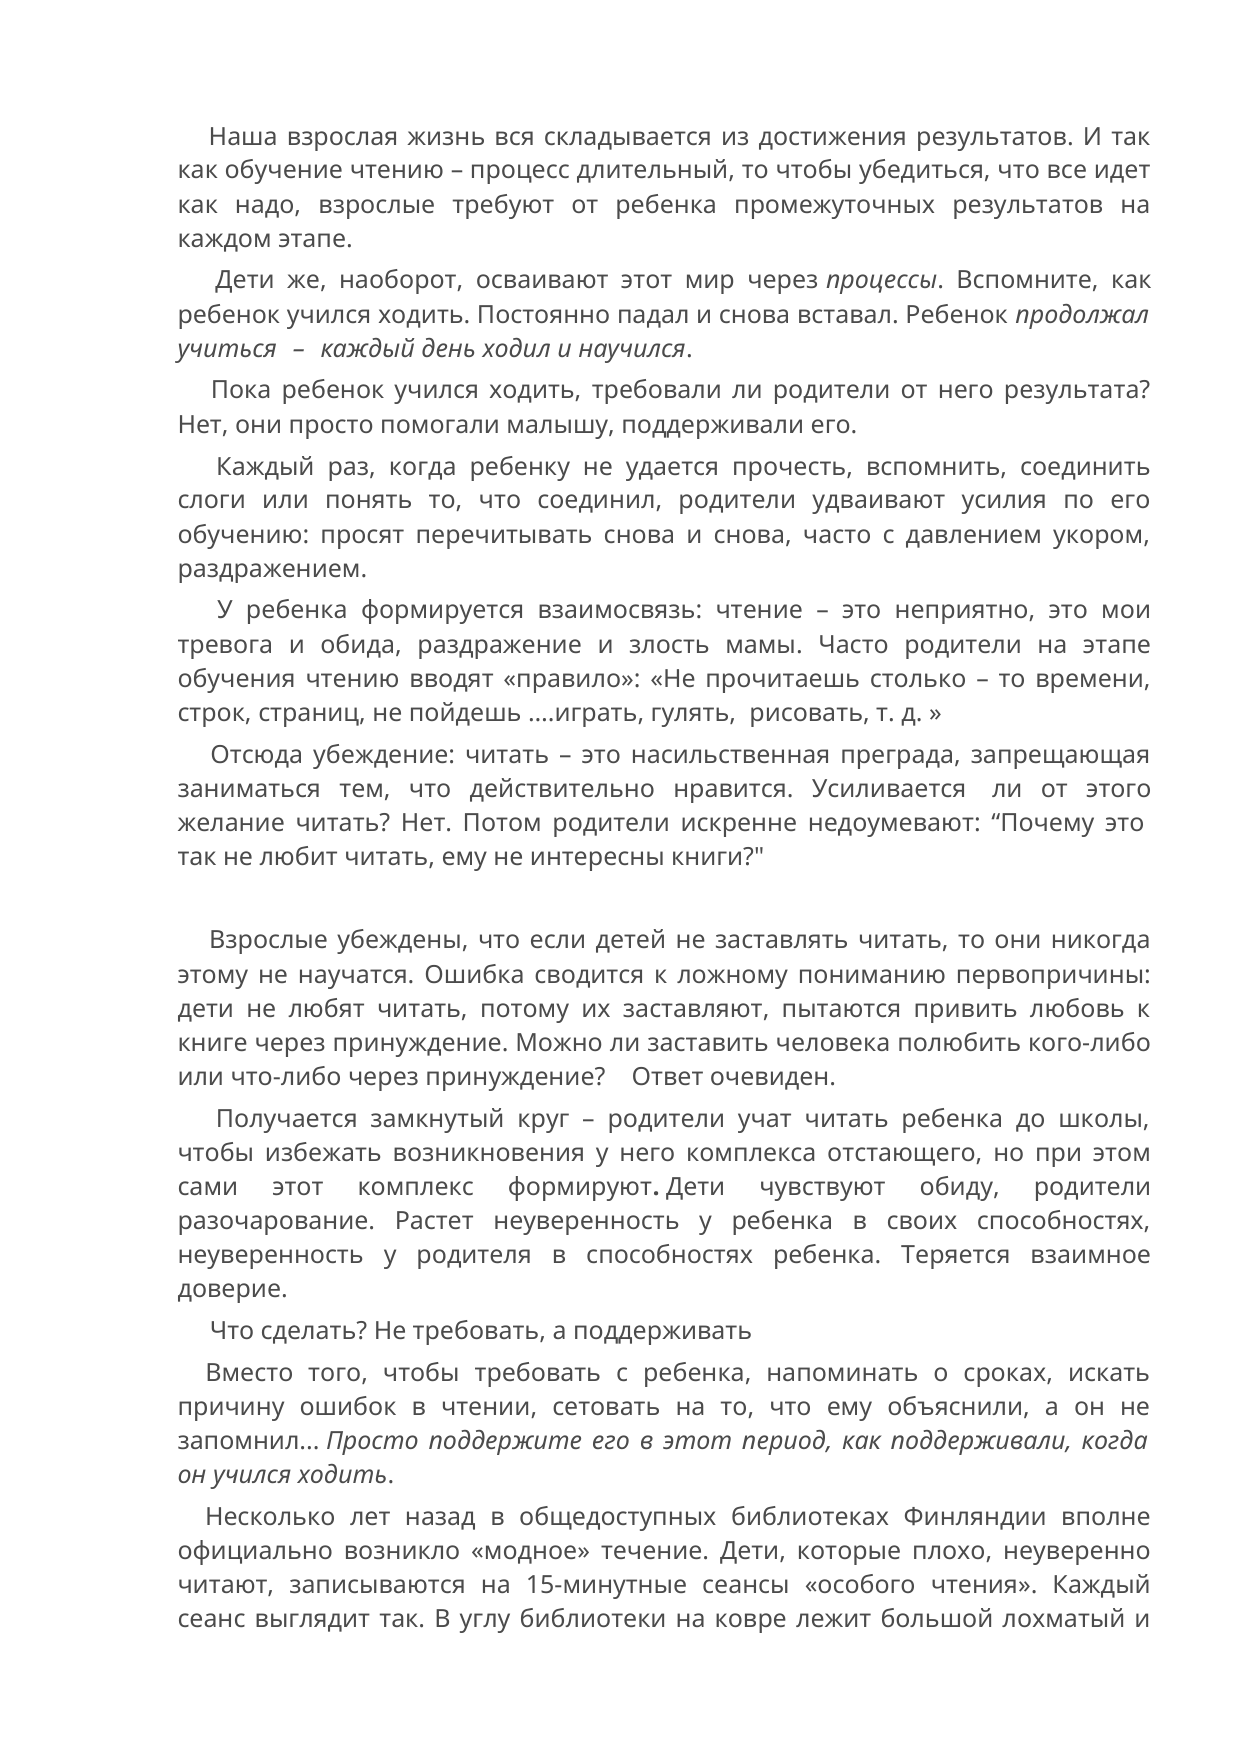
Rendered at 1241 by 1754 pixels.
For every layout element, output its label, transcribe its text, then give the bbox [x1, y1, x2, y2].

text Вместо того, чтобы требовать с ребенка, напоминать о сроках, искать причину ошибок в чтении, сетовать на то, что ему объяснили, а он не запомнил... Просто поддержите его в этот период, как поддерживали, когда он учился ходить. [177, 1354, 1152, 1491]
text Каждый раз, когда ребенку не удается прочесть, вспомнить, соединить слоги или понять то, что соединил, родители удваивают усилия по его обучению: просят перечитывать снова и снова, часто с давлением укором, раздражением. [177, 448, 1152, 584]
text Отсюда убеждение: читать – это насильственная преграда, запрещающая заниматься тем, что действительно нравится. Усиливается ли от этого желание читать? Нет. Потом родители искренне недоумевают: “Почему это так не любит читать, ему не интересны книги?" [177, 736, 1152, 872]
text Получается замкнутый круг – родители учат читать ребенка до школы, чтобы избежать возникновения у него комплекса отстающего, но при этом сами этот комплекс формируют. Дети чувствуют обиду, родители разочарование. Растет неуверенность у ребенка в своих способностях, неуверенность у родителя в способностях ребенка. Теряется взаимное доверие. [177, 1100, 1152, 1305]
text Дети же, наоборот, осваивают этот мир через процессы. Вспомните, как ребенок учился ходить. Постоянно падал и снова вставал. Ребенок продолжал учиться – каждый день ходил и научился. [177, 262, 1152, 364]
text Наша взрослая жизнь вся складывается из достижения результатов. И так как обучение чтению – процесс длительный, то чтобы убедиться, что все идет как надо, взрослые требуют от ребенка промежуточных результатов на каждом этапе. [177, 118, 1152, 254]
text У ребенка формируется взаимосвязь: чтение – это неприятно, это мои тревога и обида, раздражение и злость мамы. Часто родители на этапе обучения чтению вводят «правило»: «Не прочитаешь столько – то времени, строк, страниц, не пойдешь ….играть, гулять, рисовать, т. д. » [177, 592, 1152, 728]
text Взрослые убеждены, что если детей не заставлять читать, то они никогда этому не научатся. Ошибка сводится к ложному пониманию первопричины: дети не любят читать, потому их заставляют, пытаются привить любовь к книге через принуждение. Можно ли заставить человека полюбить кого-либо или что-либо через принуждение? Ответ очевиден. [177, 922, 1152, 1092]
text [177, 1498, 1152, 1635]
text Пока ребенок учился ходить, требовали ли родители от него результата? Нет, они просто помогали малышу, поддерживали его. [177, 372, 1152, 440]
text Что сделать? Не требовать, а поддерживать [177, 1312, 1152, 1347]
